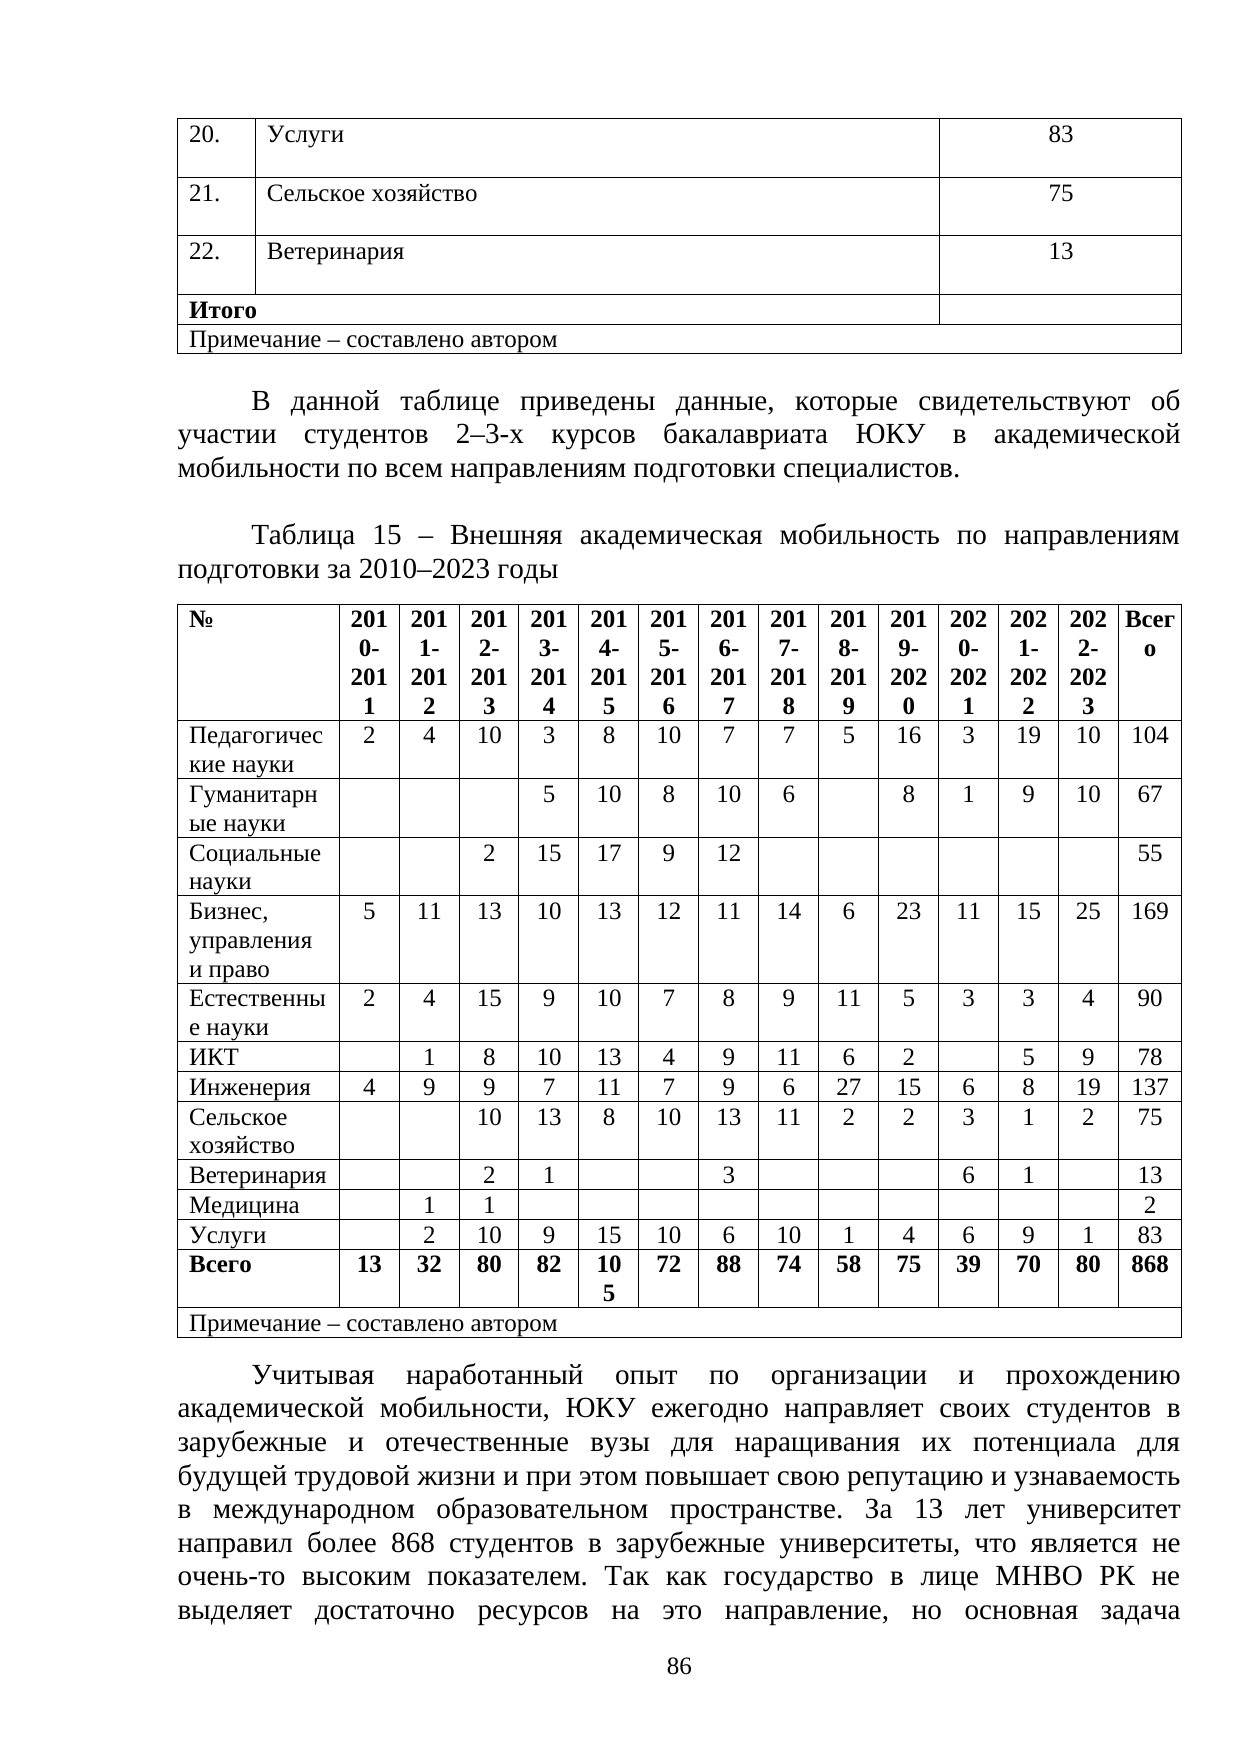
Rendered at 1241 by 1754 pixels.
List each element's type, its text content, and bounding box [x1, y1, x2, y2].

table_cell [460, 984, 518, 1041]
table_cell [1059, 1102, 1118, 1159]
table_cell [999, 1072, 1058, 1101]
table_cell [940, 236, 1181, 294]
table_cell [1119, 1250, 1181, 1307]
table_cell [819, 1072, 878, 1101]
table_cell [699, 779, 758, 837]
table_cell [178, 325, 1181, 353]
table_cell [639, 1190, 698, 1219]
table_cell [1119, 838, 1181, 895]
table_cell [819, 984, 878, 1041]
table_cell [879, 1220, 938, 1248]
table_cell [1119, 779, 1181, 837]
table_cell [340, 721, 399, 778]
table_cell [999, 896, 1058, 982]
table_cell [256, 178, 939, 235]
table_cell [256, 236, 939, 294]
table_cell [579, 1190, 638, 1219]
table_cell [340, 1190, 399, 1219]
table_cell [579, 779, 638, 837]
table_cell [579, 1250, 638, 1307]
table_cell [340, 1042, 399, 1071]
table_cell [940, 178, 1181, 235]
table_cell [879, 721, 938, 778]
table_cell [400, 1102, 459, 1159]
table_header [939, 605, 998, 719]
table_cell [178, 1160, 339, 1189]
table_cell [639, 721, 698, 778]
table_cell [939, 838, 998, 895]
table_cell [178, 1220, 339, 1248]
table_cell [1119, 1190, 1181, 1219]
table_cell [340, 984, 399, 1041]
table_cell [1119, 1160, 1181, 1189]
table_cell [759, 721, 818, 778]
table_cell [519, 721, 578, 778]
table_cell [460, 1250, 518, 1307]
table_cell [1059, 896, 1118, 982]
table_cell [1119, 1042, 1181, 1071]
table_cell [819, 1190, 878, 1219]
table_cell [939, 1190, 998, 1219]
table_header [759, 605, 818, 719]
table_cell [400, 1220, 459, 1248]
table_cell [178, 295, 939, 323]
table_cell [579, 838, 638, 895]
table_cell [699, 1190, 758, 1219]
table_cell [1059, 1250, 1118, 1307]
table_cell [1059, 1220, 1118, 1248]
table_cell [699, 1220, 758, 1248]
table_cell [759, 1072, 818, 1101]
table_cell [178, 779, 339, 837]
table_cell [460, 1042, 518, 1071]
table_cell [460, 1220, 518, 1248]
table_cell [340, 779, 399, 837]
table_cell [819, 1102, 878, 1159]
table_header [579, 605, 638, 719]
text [177, 1357, 1181, 1625]
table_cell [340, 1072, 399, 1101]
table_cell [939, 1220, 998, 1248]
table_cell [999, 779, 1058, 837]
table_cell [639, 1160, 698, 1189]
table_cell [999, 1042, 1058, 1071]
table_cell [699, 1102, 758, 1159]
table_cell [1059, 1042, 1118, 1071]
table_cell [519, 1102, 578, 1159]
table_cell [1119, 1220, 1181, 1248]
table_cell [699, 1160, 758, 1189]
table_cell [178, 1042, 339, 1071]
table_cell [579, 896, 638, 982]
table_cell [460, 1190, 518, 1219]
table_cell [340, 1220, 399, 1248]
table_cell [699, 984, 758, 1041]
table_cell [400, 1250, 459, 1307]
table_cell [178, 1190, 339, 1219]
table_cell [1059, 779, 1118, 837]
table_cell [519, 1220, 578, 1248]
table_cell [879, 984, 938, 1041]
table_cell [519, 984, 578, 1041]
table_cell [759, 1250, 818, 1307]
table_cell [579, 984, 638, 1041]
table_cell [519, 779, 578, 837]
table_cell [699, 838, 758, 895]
text Таблица 15 – Внешняя академическая мобильность по направлениям подготовки за 2010–2023 годы [177, 517, 1181, 584]
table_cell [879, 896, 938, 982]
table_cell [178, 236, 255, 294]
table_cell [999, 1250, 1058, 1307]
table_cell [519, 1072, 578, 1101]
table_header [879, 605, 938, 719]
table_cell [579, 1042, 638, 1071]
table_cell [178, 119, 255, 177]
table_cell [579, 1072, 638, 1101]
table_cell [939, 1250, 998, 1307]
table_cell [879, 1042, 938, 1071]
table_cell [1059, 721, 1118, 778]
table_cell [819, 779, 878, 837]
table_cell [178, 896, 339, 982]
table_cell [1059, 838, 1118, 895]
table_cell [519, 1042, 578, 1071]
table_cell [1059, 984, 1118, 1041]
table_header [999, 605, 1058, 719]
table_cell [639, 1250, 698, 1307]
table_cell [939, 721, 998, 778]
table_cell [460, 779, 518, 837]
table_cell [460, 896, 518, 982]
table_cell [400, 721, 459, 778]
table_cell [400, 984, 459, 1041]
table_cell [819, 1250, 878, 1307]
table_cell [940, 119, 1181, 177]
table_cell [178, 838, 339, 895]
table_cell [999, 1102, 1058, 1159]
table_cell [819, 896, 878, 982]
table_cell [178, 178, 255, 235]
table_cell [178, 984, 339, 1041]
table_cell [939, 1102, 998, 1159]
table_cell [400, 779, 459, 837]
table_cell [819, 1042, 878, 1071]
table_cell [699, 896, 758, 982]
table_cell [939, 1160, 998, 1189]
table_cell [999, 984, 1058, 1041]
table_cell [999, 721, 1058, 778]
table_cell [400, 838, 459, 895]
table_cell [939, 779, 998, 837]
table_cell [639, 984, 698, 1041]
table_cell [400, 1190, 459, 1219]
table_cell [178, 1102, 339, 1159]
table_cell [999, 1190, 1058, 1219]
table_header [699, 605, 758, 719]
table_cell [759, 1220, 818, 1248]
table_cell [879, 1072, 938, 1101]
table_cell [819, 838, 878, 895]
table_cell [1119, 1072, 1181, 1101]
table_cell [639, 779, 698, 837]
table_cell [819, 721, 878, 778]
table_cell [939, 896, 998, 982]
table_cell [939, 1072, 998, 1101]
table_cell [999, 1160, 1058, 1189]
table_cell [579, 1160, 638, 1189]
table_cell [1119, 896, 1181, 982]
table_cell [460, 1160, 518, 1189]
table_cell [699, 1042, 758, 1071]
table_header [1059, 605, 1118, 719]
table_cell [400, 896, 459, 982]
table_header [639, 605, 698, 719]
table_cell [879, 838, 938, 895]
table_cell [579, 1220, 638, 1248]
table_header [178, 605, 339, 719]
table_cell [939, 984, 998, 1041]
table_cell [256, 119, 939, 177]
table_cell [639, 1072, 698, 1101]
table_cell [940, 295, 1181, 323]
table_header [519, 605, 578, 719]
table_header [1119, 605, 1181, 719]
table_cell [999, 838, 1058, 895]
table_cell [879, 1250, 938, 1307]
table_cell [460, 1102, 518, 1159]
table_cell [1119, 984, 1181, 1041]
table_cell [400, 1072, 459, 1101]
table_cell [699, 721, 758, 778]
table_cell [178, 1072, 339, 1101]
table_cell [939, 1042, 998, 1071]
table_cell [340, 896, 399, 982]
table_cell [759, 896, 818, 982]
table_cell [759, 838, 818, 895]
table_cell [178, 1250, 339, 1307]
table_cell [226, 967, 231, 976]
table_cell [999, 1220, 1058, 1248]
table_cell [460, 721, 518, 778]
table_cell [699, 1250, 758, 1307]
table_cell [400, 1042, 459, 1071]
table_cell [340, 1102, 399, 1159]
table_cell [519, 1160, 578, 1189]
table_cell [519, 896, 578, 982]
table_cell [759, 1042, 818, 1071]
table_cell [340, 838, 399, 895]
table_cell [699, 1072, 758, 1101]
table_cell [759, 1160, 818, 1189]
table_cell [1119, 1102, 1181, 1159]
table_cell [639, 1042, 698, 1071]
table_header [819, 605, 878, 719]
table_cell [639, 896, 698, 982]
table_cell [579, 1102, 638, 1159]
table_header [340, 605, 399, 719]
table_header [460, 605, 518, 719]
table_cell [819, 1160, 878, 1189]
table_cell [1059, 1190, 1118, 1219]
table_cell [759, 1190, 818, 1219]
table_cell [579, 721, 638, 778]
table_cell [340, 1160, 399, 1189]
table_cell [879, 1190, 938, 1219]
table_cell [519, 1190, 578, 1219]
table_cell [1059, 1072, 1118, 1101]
text В данной таблице приведены данные, которые свидетельствуют об участии студентов 2–3-х курсов бакалавриата ЮКУ в академической мобильности по всем направлениям подготовки специалистов. [177, 383, 1181, 484]
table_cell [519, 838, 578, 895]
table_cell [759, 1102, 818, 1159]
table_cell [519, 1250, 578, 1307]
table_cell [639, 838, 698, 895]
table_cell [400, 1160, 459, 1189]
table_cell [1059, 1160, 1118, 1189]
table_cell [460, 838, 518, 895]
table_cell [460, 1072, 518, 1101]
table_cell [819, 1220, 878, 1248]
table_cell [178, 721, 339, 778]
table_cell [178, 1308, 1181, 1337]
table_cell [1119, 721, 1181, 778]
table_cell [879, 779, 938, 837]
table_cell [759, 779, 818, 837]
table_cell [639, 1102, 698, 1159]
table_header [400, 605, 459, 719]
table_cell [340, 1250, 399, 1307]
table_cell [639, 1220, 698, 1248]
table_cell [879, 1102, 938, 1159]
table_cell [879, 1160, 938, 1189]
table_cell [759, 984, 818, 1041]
